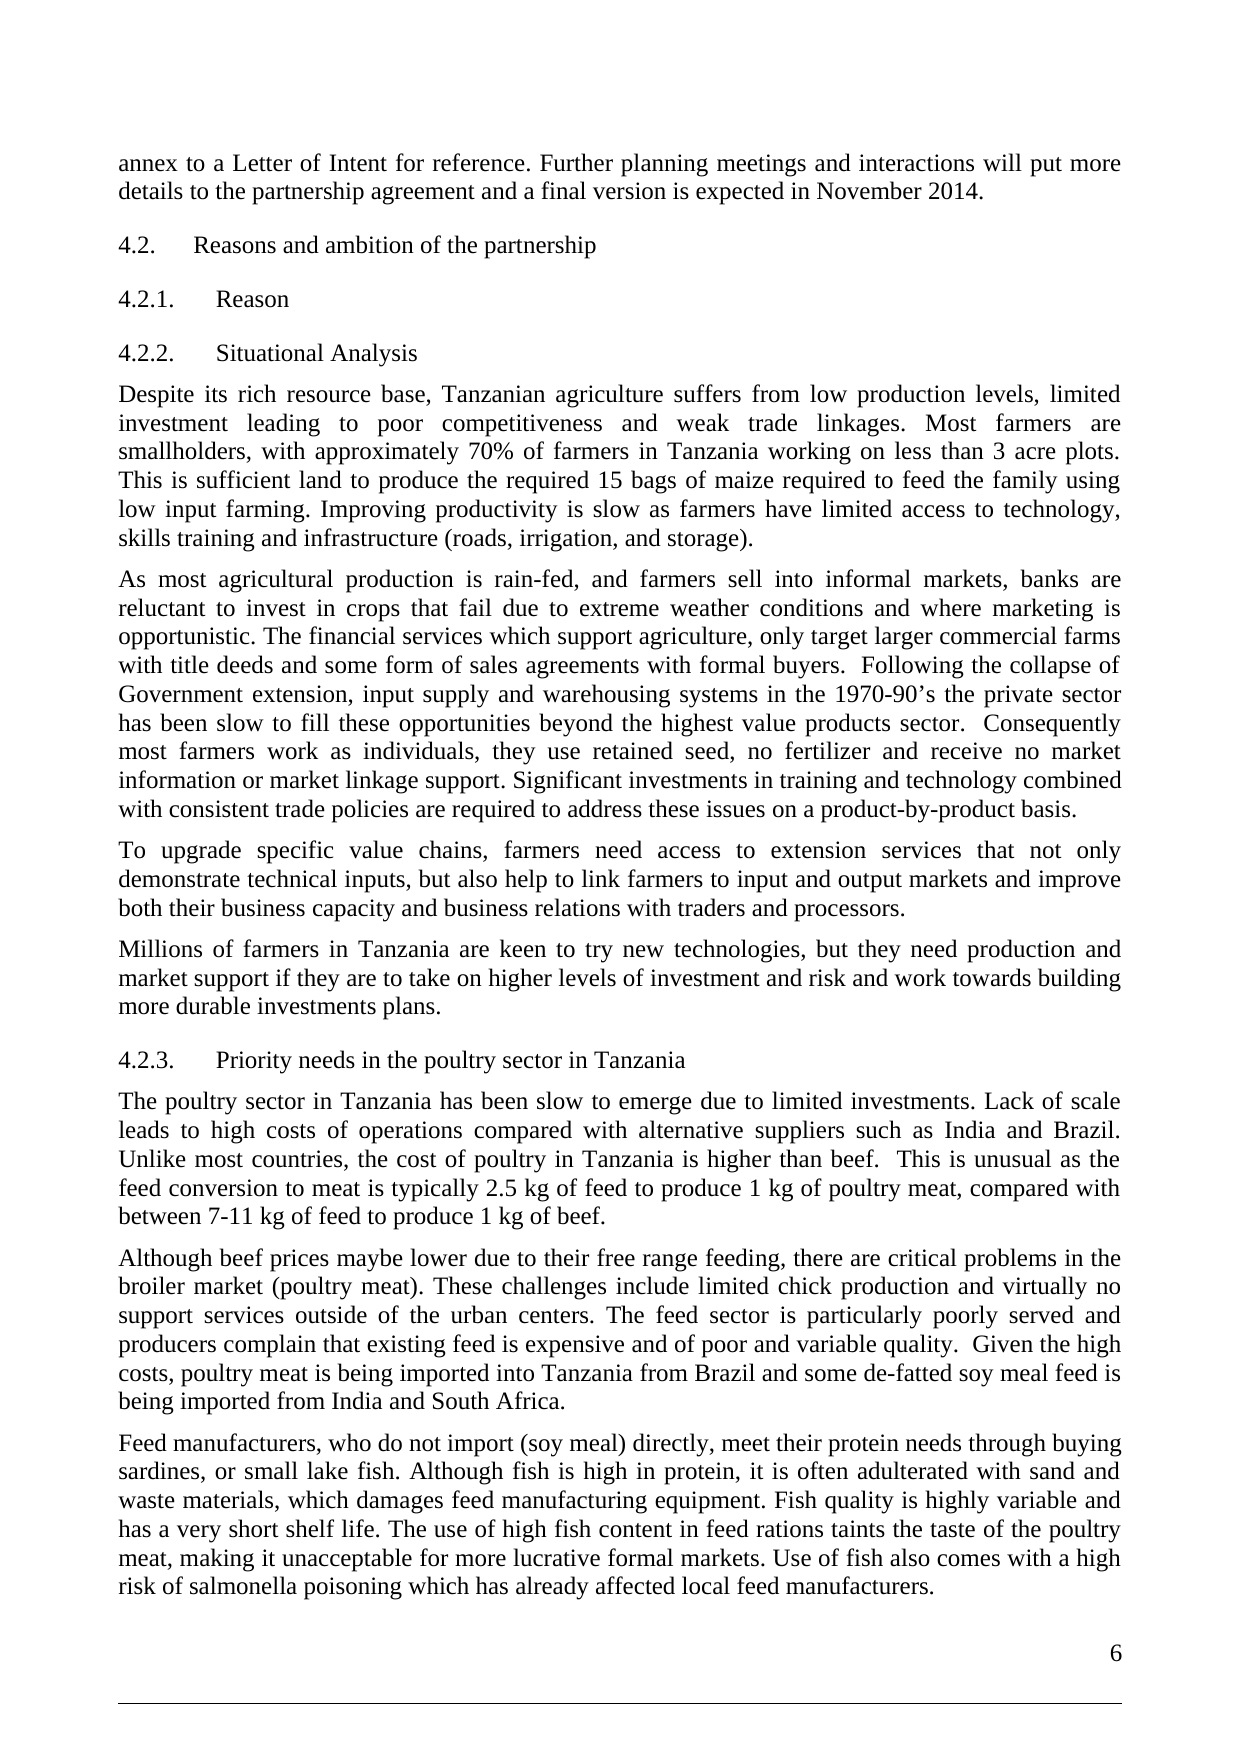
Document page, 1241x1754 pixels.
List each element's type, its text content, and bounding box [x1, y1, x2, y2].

subtitle Reason [118, 284, 1122, 313]
text Despite its rich resource base, Tanzanian agriculture suffers from low production levels, limited investment leading to poor competitiveness and weak trade linkages. Most farmers are smallholders, with approximately 70% of farmers in Tanzania working on less than 3 acre plots. This is sufficient land to produce the required 15 bags of maize required to feed the family using low input farming. Improving productivity is slow as farmers have limited access to technology, skills training and infrastructure (roads, irrigation, and storage). [118, 379, 1122, 551]
subtitle Priority needs in the poultry sector in Tanzania [118, 1045, 1122, 1074]
text The poultry sector in Tanzania has been slow to emerge due to limited investments. Lack of scale leads to high costs of operations compared with alternative suppliers such as India and Brazil. Unlike most countries, the cost of poultry in Tanzania is higher than beef. This is unusual as the feed conversion to meat is typically 2.5 kg of feed to produce 1 kg of poultry meat, compared with between 7-11 kg of feed to produce 1 kg of beef. [118, 1086, 1122, 1230]
text As most agricultural production is rain-fed, and farmers sell into informal markets, banks are reluctant to invest in crops that fail due to extreme weather conditions and where marketing is opportunistic. The financial services which support agriculture, only target larger commercial farms with title deeds and some form of sales agreements with formal buyers. Following the collapse of Government extension, input supply and warehousing systems in the 1970-90’s the private sector has been slow to fill these opportunities beyond the highest value products sector. Consequently most farmers work as individuals, they use retained seed, no fertilizer and receive no market information or market linkage support. Significant investments in training and technology combined with consistent trade policies are required to address these issues on a product-by-product basis. [118, 564, 1122, 823]
text Feed manufacturers, who do not import (soy meal) directly, meet their protein needs through buying sardines, or small lake fish. Although fish is high in protein, it is often adulterated with sand and waste materials, which damages feed manufacturing equipment. Fish quality is highly variable and has a very short shelf life. The use of high fish content in feed rations taints the taste of the poultry meat, making it unacceptable for more lucrative formal markets. Use of fish also comes with a high risk of salmonella poisoning which has already affected local feed manufacturers. [118, 1428, 1122, 1600]
text Millions of farmers in Tanzania are keen to try new technologies, but they need production and market support if they are to take on higher levels of investment and risk and work towards building more durable investments plans. [118, 934, 1122, 1020]
text To upgrade specific value chains, farmers need access to extension services that not only demonstrate technical inputs, but also help to link farmers to input and output markets and improve both their business capacity and business relations with traders and processors. [118, 835, 1122, 921]
subtitle Reasons and ambition of the partnership [118, 230, 1122, 259]
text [118, 148, 1122, 205]
text Although beef prices maybe lower due to their free range feeding, there are critical problems in the broiler market (poultry meat). These challenges include limited chick production and virtually no support services outside of the urban centers. The feed sector is particularly poorly served and producers complain that existing feed is expensive and of poor and variable quality. Given the high costs, poultry meat is being imported into Tanzania from Brazil and some de-fatted soy meal feed is being imported from India and South Africa. [118, 1243, 1122, 1415]
subtitle Situational Analysis [118, 338, 1122, 366]
